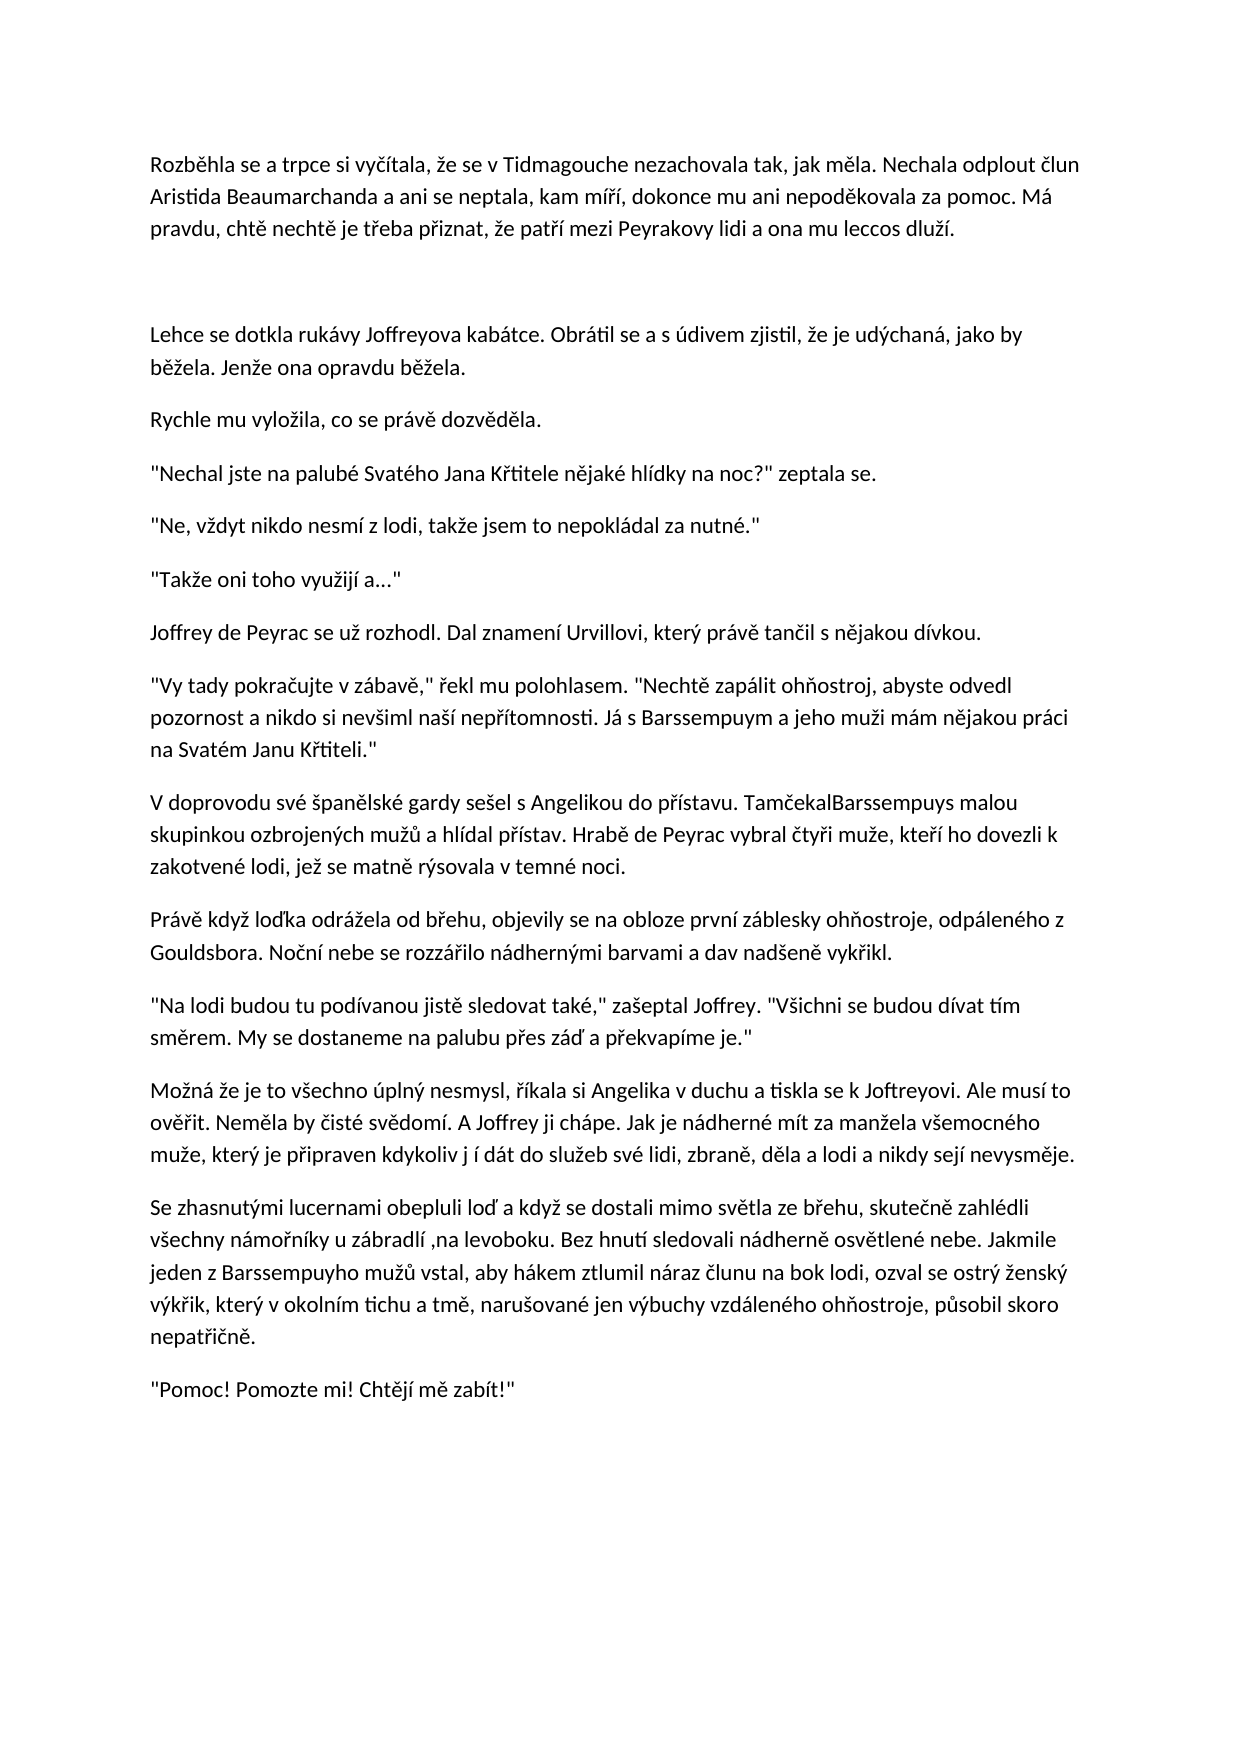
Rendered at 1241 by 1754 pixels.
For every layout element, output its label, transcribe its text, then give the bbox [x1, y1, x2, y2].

text Se zhasnutými lucernami obepluli loď a když se dostali mimo světla ze břehu, skutečně zahlédli všechny námořníky u zábradlí ,na levoboku. Bez hnutí sledovali nádherně osvětlené nebe. Jakmile jeden z Barssempuyho mužů vstal, aby hákem ztlumil náraz člunu na bok lodi, ozval se ostrý ženský výkřik, který v okolním tichu a tmě, narušované jen výbuchy vzdáleného ohňostroje, působil skoro nepatřičně. [150, 1193, 1090, 1350]
text "Na lodi budou tu podívanou jistě sledovat také," zašeptal Joffrey. "Všichni se budou dívat tím směrem. My se dostaneme na palubu přes záď a překvapíme je." [150, 991, 1090, 1051]
text "Nechal jste na palubé Svatého Jana Křtitele nějaké hlídky na noc?" zeptala se. [150, 459, 1090, 487]
text Lehce se dotkla rukávy Joffreyova kabátce. Obrátil se a s údivem zjistil, že je udýchaná, jako by běžela. Jenže ona opravdu běžela. [150, 320, 1090, 381]
text Právě když loďka odrážela od břehu, objevily se na obloze první záblesky ohňostroje, odpáleného z Gouldsbora. Noční nebe se rozzářilo nádhernými barvami a dav nadšeně vykřikl. [150, 906, 1090, 966]
text V doprovodu své španělské gardy sešel s Angelikou do přístavu. TamčekalBarssempuys malou skupinkou ozbrojených mužů a hlídal přístav. Hrabě de Peyrac vybral čtyři muže, kteří ho dovezli k zakotvené lodi, jež se matně rýsovala v temné noci. [150, 788, 1090, 881]
text "Vy tady pokračujte v zábavě," řekl mu polohlasem. "Nechtě zapálit ohňostroj, abyste odvedl pozornost a nikdo si nevšiml naší nepřítomnosti. Já s Barssempuym a jeho muži mám nějakou práci na Svatém Janu Křtiteli." [150, 671, 1090, 763]
text "Takže oni toho využijí a..." [150, 565, 1090, 593]
text Joffrey de Peyrac se už rozhodl. Dal znamení Urvillovi, který právě tančil s nějakou dívkou. [150, 618, 1090, 646]
text "Ne, vždyt nikdo nesmí z lodi, takže jsem to nepokládal za nutné." [150, 512, 1090, 540]
text Rychle mu vyložila, co se právě dozvěděla. [150, 406, 1090, 434]
text "Pomoc! Pomozte mi! Chtějí mě zabít!" [150, 1375, 1090, 1403]
text Možná že je to všechno úplný nesmysl, říkala si Angelika v duchu a tiskla se k Joftreyovi. Ale musí to ověřit. Neměla by čisté svědomí. A Joffrey ji chápe. Jak je nádherné mít za manžela všemocného muže, který je připraven kdykoliv j í dát do služeb své lidi, zbraně, děla a lodi a nikdy sejí nevysměje. [150, 1076, 1090, 1168]
text Rozběhla se a trpce si vyčítala, že se v Tidmagouche nezachovala tak, jak měla. Nechala odplout člun Aristida Beaumarchanda a ani se neptala, kam míří, dokonce mu ani nepoděkovala za pomoc. Má pravdu, chtě nechtě je třeba přiznat, že patří mezi Peyrakovy lidi a ona mu leccos dluží. [150, 150, 1090, 242]
